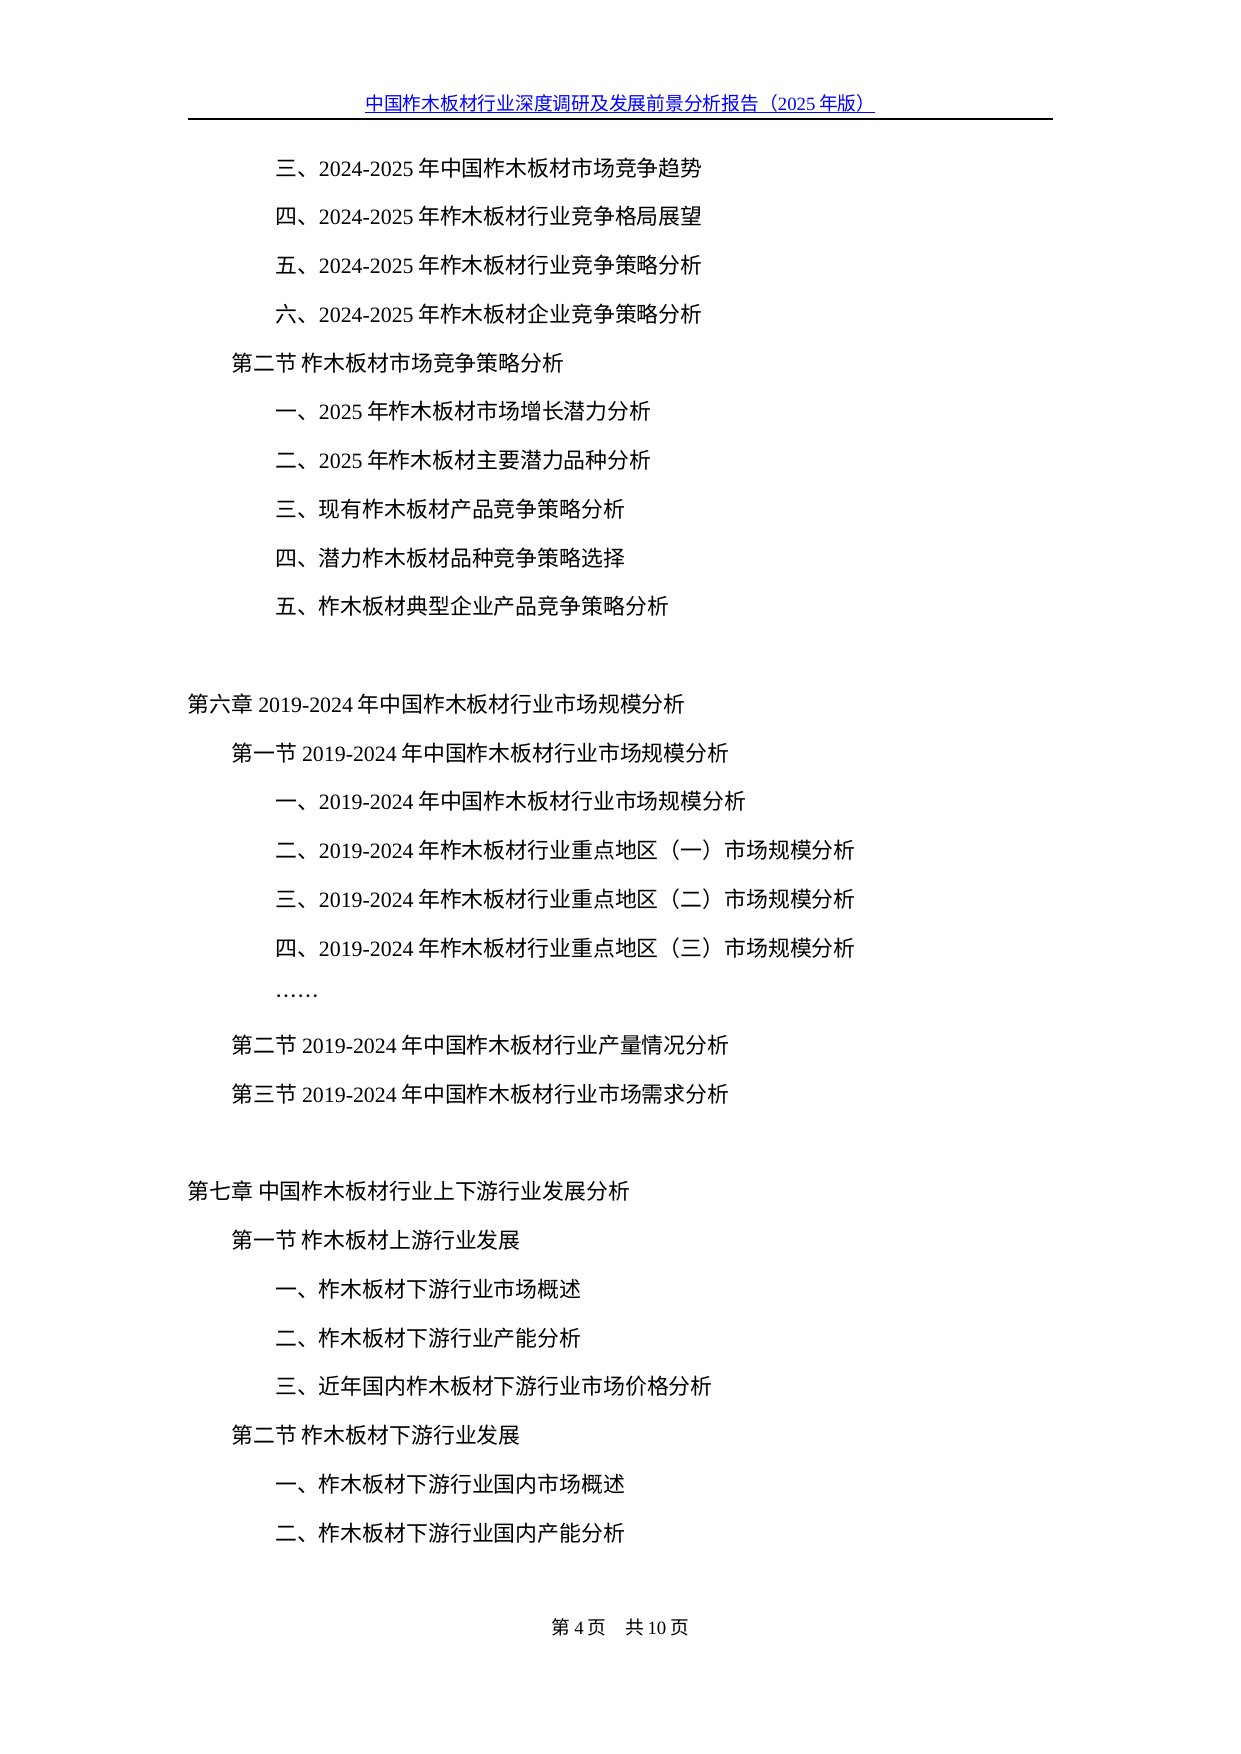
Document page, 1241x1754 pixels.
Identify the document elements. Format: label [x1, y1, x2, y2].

text [187, 150, 1053, 1548]
